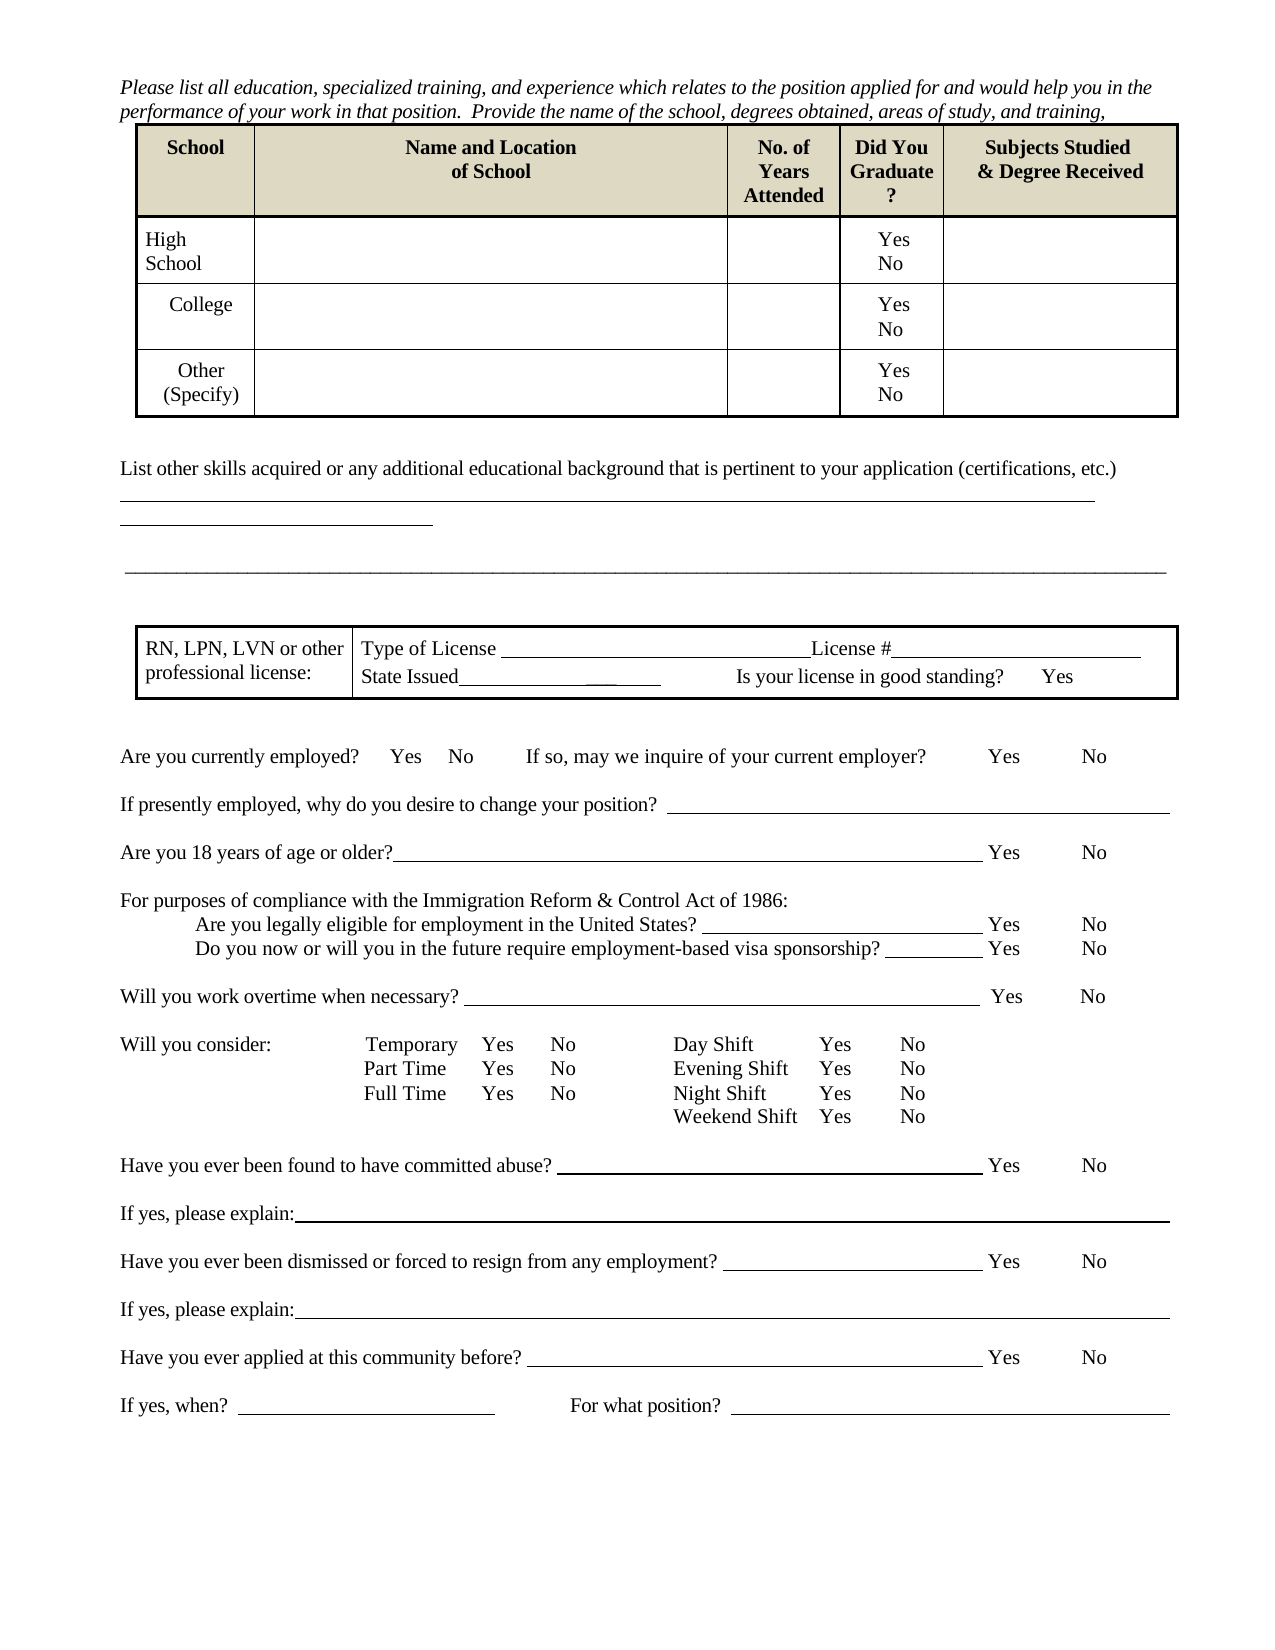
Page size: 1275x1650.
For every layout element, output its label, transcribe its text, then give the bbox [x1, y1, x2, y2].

table_header No. of Years Attended [728, 126, 839, 215]
table_cell [944, 284, 1176, 349]
text Please list all education, specialized training, and experience which relates to the position applied for and would help you in the performance of your work in that position. Provide the name of the school, degrees obtained, areas of study, and training, [120, 75, 1170, 123]
text List other skills acquired or any additional educational background that is pertinent to your application (certifications, etc.) [120, 456, 1170, 528]
text Are you currently employed? Yes No If so, may we inquire of your current employer? Yes No [120, 743, 1170, 768]
table_cell [728, 350, 839, 415]
text Have you ever been found to have committed abuse? Yes No [120, 1153, 1170, 1177]
table_cell [728, 218, 839, 283]
text If presently employed, why do you desire to change your position? [120, 792, 1172, 816]
text Part Time Yes No Evening Shift Yes No [120, 1056, 1161, 1080]
table_cell [944, 218, 1176, 283]
table_cell [728, 284, 839, 349]
text If yes, please explain: [120, 1297, 1172, 1321]
text Are you legally eligible for employment in the United States? Yes No [120, 912, 1170, 936]
text If yes, please explain: [120, 1201, 1172, 1225]
table_cell [255, 218, 727, 283]
table_header School [138, 126, 254, 215]
text Will you work overtime when necessary? Yes No [120, 984, 1161, 1008]
table_header Did You Graduate? [841, 126, 943, 215]
text If yes, when? For what position? [120, 1393, 1172, 1417]
table_cell [255, 284, 727, 349]
text For purposes of compliance with the Immigration Reform & Control Act of 1986: [120, 888, 1170, 912]
text ______________________________________________________________________________________________________ [120, 552, 1170, 576]
table_header RN, LPN, LVN or other professional license: [138, 628, 352, 697]
table_cell High School [138, 218, 254, 283]
table_cell Other (Specify) [138, 350, 254, 415]
table_cell [944, 350, 1176, 415]
text Full Time Yes No Night Shift Yes No [120, 1080, 1161, 1104]
text Have you ever applied at this community before? Yes No [120, 1345, 1170, 1369]
text Have you ever been dismissed or forced to resign from any employment? Yes No [120, 1249, 1170, 1273]
table_header Type of License License # State Issued ___ Is your license in good standing? Yes [353, 628, 1176, 697]
table_header Subjects Studied & Degree Received [944, 126, 1176, 215]
table_cell [255, 350, 727, 415]
table_cell Yes No [841, 284, 943, 349]
table_header Name and Location of School [255, 126, 727, 215]
text Will you consider: Temporary Yes No Day Shift Yes No [120, 1032, 1161, 1056]
table_cell College [138, 284, 254, 349]
text Weekend Shift Yes No [120, 1104, 1161, 1128]
table_cell Yes No [841, 218, 943, 283]
text Are you 18 years of age or older? Yes No [120, 840, 1170, 864]
text Do you now or will you in the future require employment-based visa sponsorship? Yes No [120, 936, 1170, 960]
table_cell Yes No [841, 350, 943, 415]
